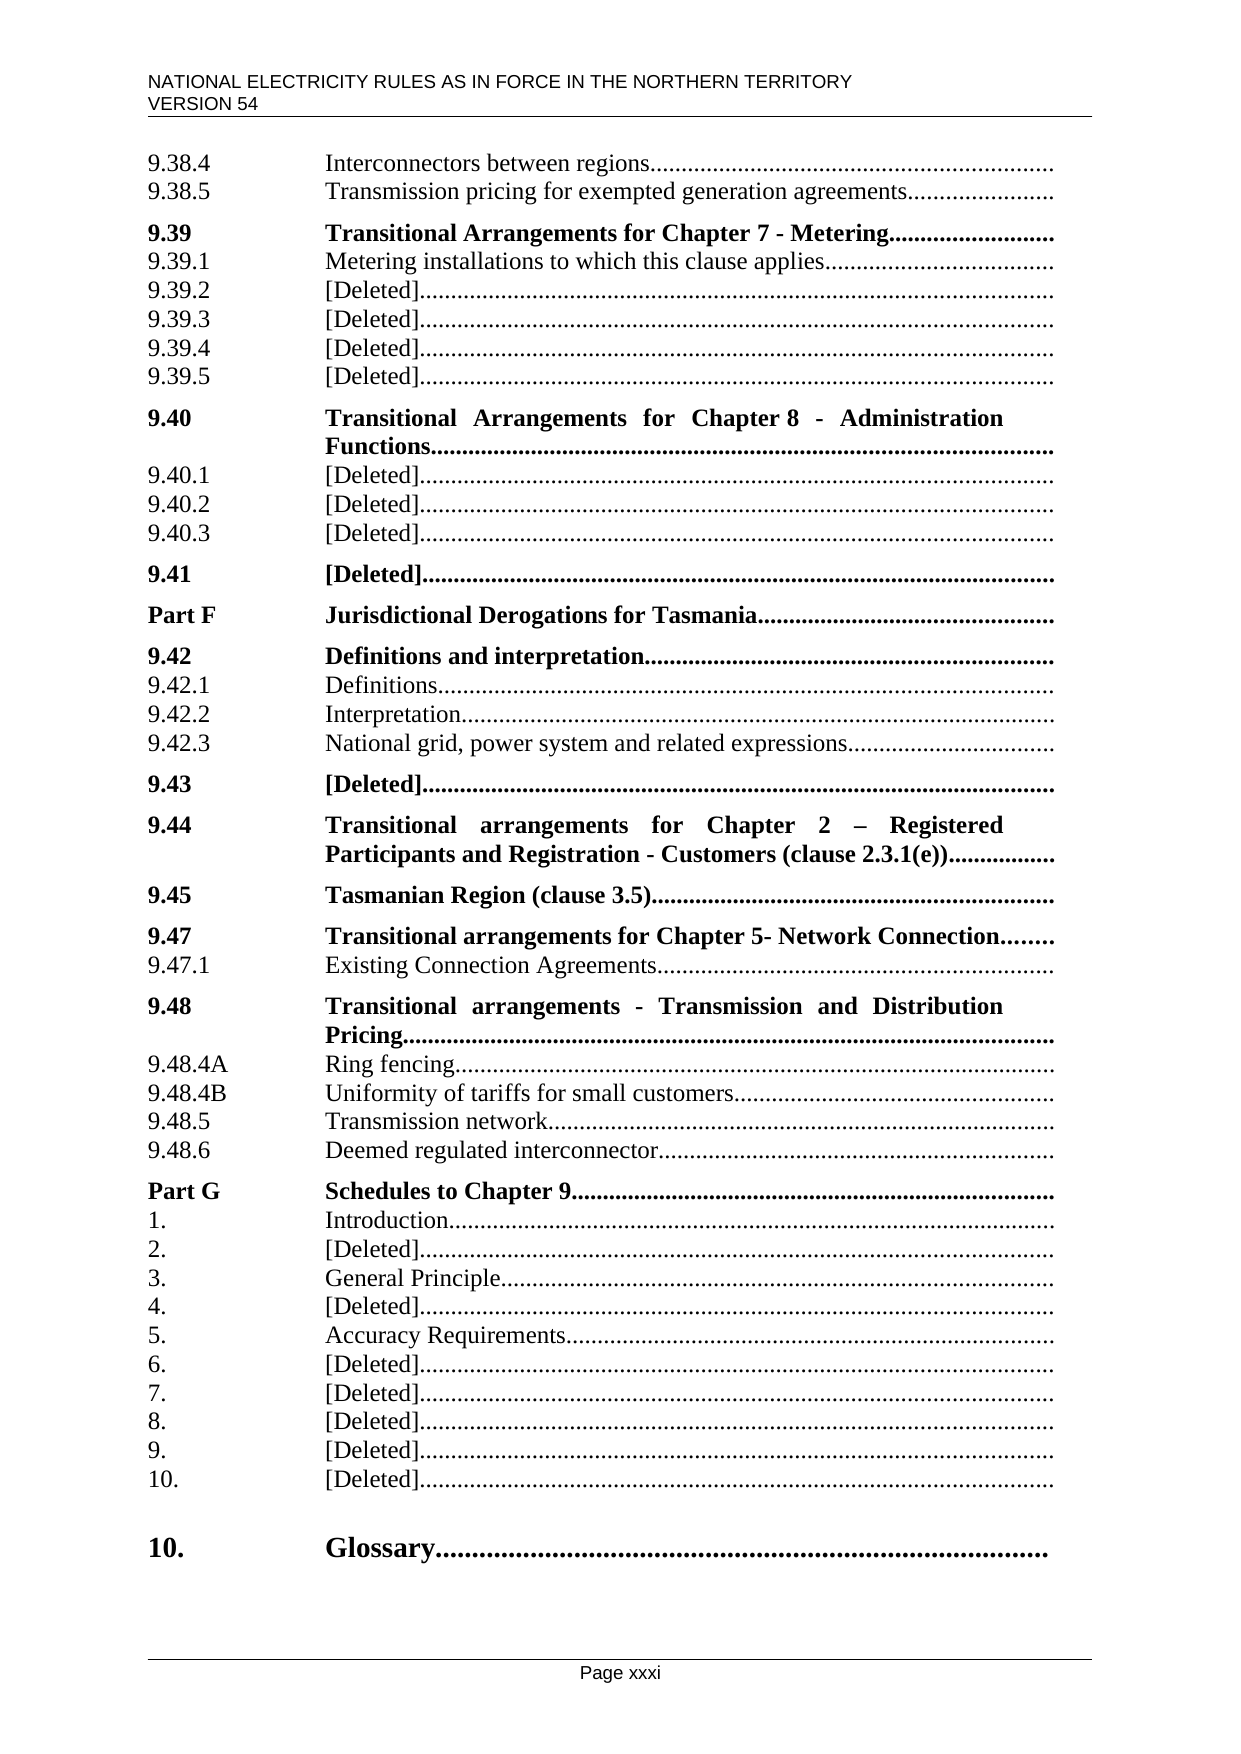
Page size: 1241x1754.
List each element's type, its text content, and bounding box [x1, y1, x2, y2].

text 9.48.4A Ring fencing 805 [148, 1049, 1004, 1078]
text 9.42 Definitions and interpretation 803 [148, 641, 1004, 670]
text 4. [Deleted] 807 [148, 1291, 1004, 1320]
text 10. [Deleted] 807 [148, 1464, 1004, 1493]
text 9.42.1 Definitions 803 [148, 670, 1004, 699]
text 9. [Deleted] 807 [148, 1435, 1004, 1464]
text 9.42.3 National grid, power system and related expressions 804 [148, 728, 1004, 756]
text 9.38.5 Transmission pricing for exempted generation agreements 800 [148, 176, 1004, 205]
text 3. General Principle 806 [148, 1263, 1004, 1291]
text 9.44 Transitional arrangements for Chapter 2 – Registered Participants and Registration - Customers (clause 2.3.1(e)) 805 [148, 810, 1004, 868]
text Part G Schedules to Chapter 9 806 [148, 1176, 1004, 1205]
text 1. Introduction 806 [148, 1205, 1004, 1234]
text Part F Jurisdictional Derogations for Tasmania 803 [148, 600, 1004, 629]
text 10. Glossary 811 [148, 1530, 1004, 1564]
text 9.39.1 Metering installations to which this clause applies 801 [148, 246, 1004, 275]
text 7. [Deleted] 807 [148, 1378, 1004, 1406]
text 8. [Deleted] 807 [148, 1406, 1004, 1435]
text 9.43 [Deleted] 805 [148, 769, 1004, 798]
text 9.47 Transitional arrangements for Chapter 5- Network Connection 805 [148, 921, 1004, 950]
text 9.39.3 [Deleted] 802 [148, 304, 1004, 333]
text 9.39.4 [Deleted] 802 [148, 333, 1004, 361]
text 9.40.2 [Deleted] 802 [148, 489, 1004, 518]
text 9.38.4 Interconnectors between regions 800 [148, 148, 1004, 176]
text 9.40 Transitional Arrangements for Chapter 8 - Administration Functions 802 [148, 403, 1004, 460]
text 9.47.1 Existing Connection Agreements 805 [148, 950, 1004, 979]
text 9.48 Transitional arrangements - Transmission and Distribution Pricing 805 [148, 991, 1004, 1049]
text 9.42.2 Interpretation 804 [148, 699, 1004, 728]
text 9.48.5 Transmission network 806 [148, 1106, 1004, 1135]
text 9.41 [Deleted] 802 [148, 559, 1004, 588]
text 5. Accuracy Requirements 807 [148, 1320, 1004, 1349]
text 9.39.5 [Deleted] 802 [148, 361, 1004, 390]
text 9.48.6 Deemed regulated interconnector 806 [148, 1135, 1004, 1164]
text 9.40.1 [Deleted] 802 [148, 460, 1004, 489]
text 9.39.2 [Deleted] 802 [148, 275, 1004, 304]
text 9.40.3 [Deleted] 802 [148, 518, 1004, 546]
text 6. [Deleted] 807 [148, 1349, 1004, 1378]
text 2. [Deleted] 806 [148, 1234, 1004, 1263]
text 9.48.4B Uniformity of tariffs for small customers 806 [148, 1078, 1004, 1106]
text 9.45 Tasmanian Region (clause 3.5) 805 [148, 880, 1004, 909]
text 9.39 Transitional Arrangements for Chapter 7 - Metering 801 [148, 218, 1004, 246]
